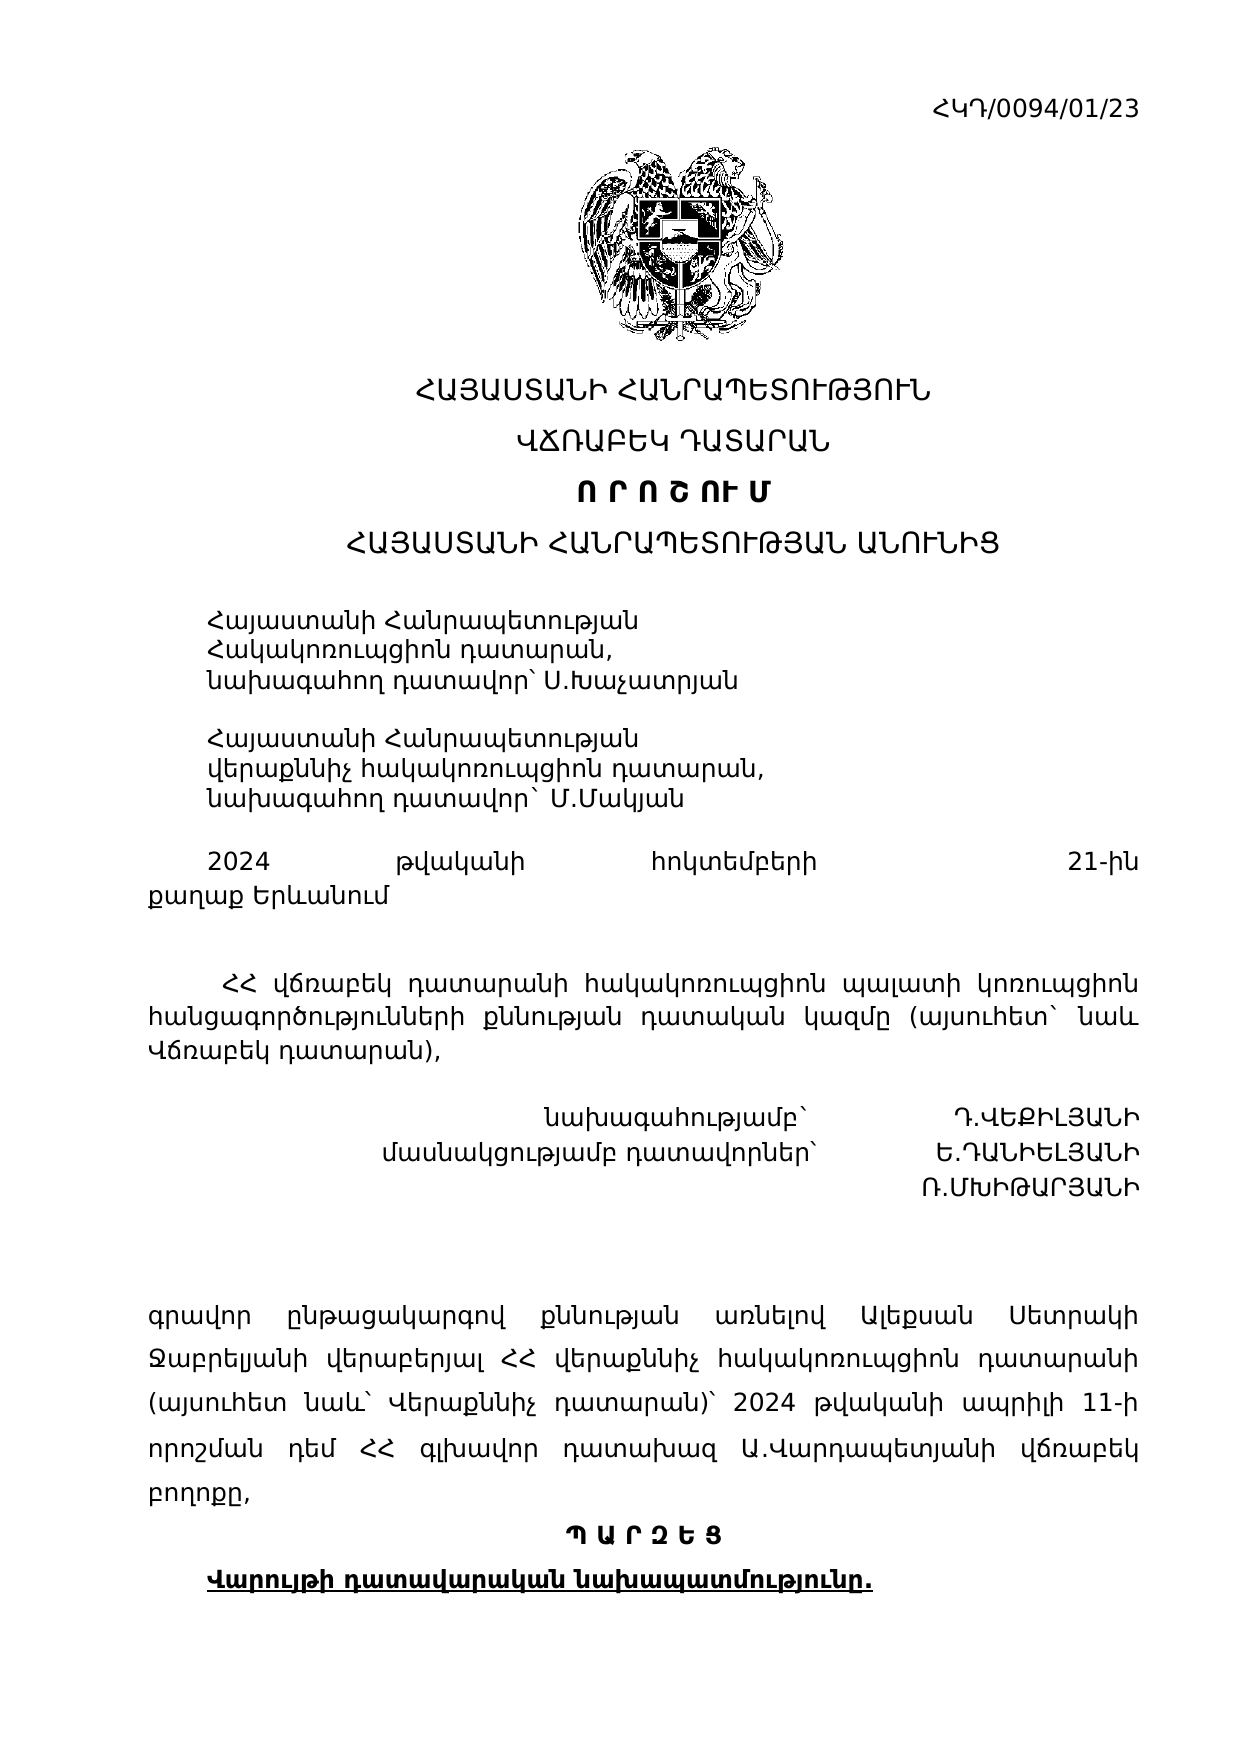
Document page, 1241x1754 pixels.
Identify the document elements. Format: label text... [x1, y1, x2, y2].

text ՀԿԴ/0094/01/23 [148, 94, 1140, 123]
text Ռ․ՄԽԻԹԱՐՅԱՆԻ [148, 1172, 1140, 1202]
text ՎՃՌԱԲԵԿ ԴԱՏԱՐԱՆ [148, 424, 1140, 458]
text մասնակցությամբ դատավորներ՝ Ե․ԴԱՆԻԵԼՅԱՆԻ [148, 1136, 1140, 1167]
text ՀՀ վճռաբեկ դատարանի հակակոռուպցիոն պալատի կոռուպցիոն հանցագործությունների քննության դատական կազմը (այսուհետ` նաև Վճռաբեկ դատարան), [148, 969, 1140, 1065]
text Ո Ր Ո Շ ՈՒ Մ [148, 475, 1140, 509]
text Հայաստանի Հանրապետության [148, 725, 1140, 754]
text Հայաստանի Հանրապետության [148, 606, 1140, 636]
text ՀԱՅԱՍՏԱՆԻ ՀԱՆՐԱՊԵՏՈՒԹՅԱՆ ԱՆՈՒՆԻՑ [148, 526, 1140, 560]
text Վարույթի դատավարական նախապատմությունը. [148, 1565, 1140, 1594]
text նախագահող դատավոր` Մ․Մակյան [148, 783, 1140, 814]
text Պ Ա Ր Զ Ե Ց [148, 1522, 1140, 1551]
text գրավոր ընթացակարգով քննության առնելով Ալեքսան Սետրակի Ջաբրելյանի վերաբերյալ ՀՀ վերաքննիչ հակակոռուպցիոն դատարանի (այսուհետ նաև՝ Վերաքննիչ դատարան)՝ 2024 թվականի ապրիլի 11-ի որոշման դեմ ՀՀ գլխավոր դատախազ Ա․Վարդապետյանի վճռաբեկ բողոքը, [148, 1301, 1140, 1507]
text Հակակոռուպցիոն դատարան, [148, 636, 1140, 665]
text նախագահող դատավոր՝ Ս․Խաչատրյան [148, 665, 1140, 696]
text ՀԱՅԱՍՏԱՆԻ ՀԱՆՐԱՊԵՏՈՒԹՅՈՒՆ [148, 373, 1140, 407]
text 2024 թվականի հոկտեմբերի 21-ին քաղաք Երևանում [148, 847, 1140, 910]
text վերաքննիչ հակակոռուպցիոն դատարան, [148, 754, 1140, 783]
text նախագահությամբ` Դ.ՎԵՔԻԼՅԱՆԻ [148, 1103, 1140, 1132]
picture [576, 145, 784, 342]
